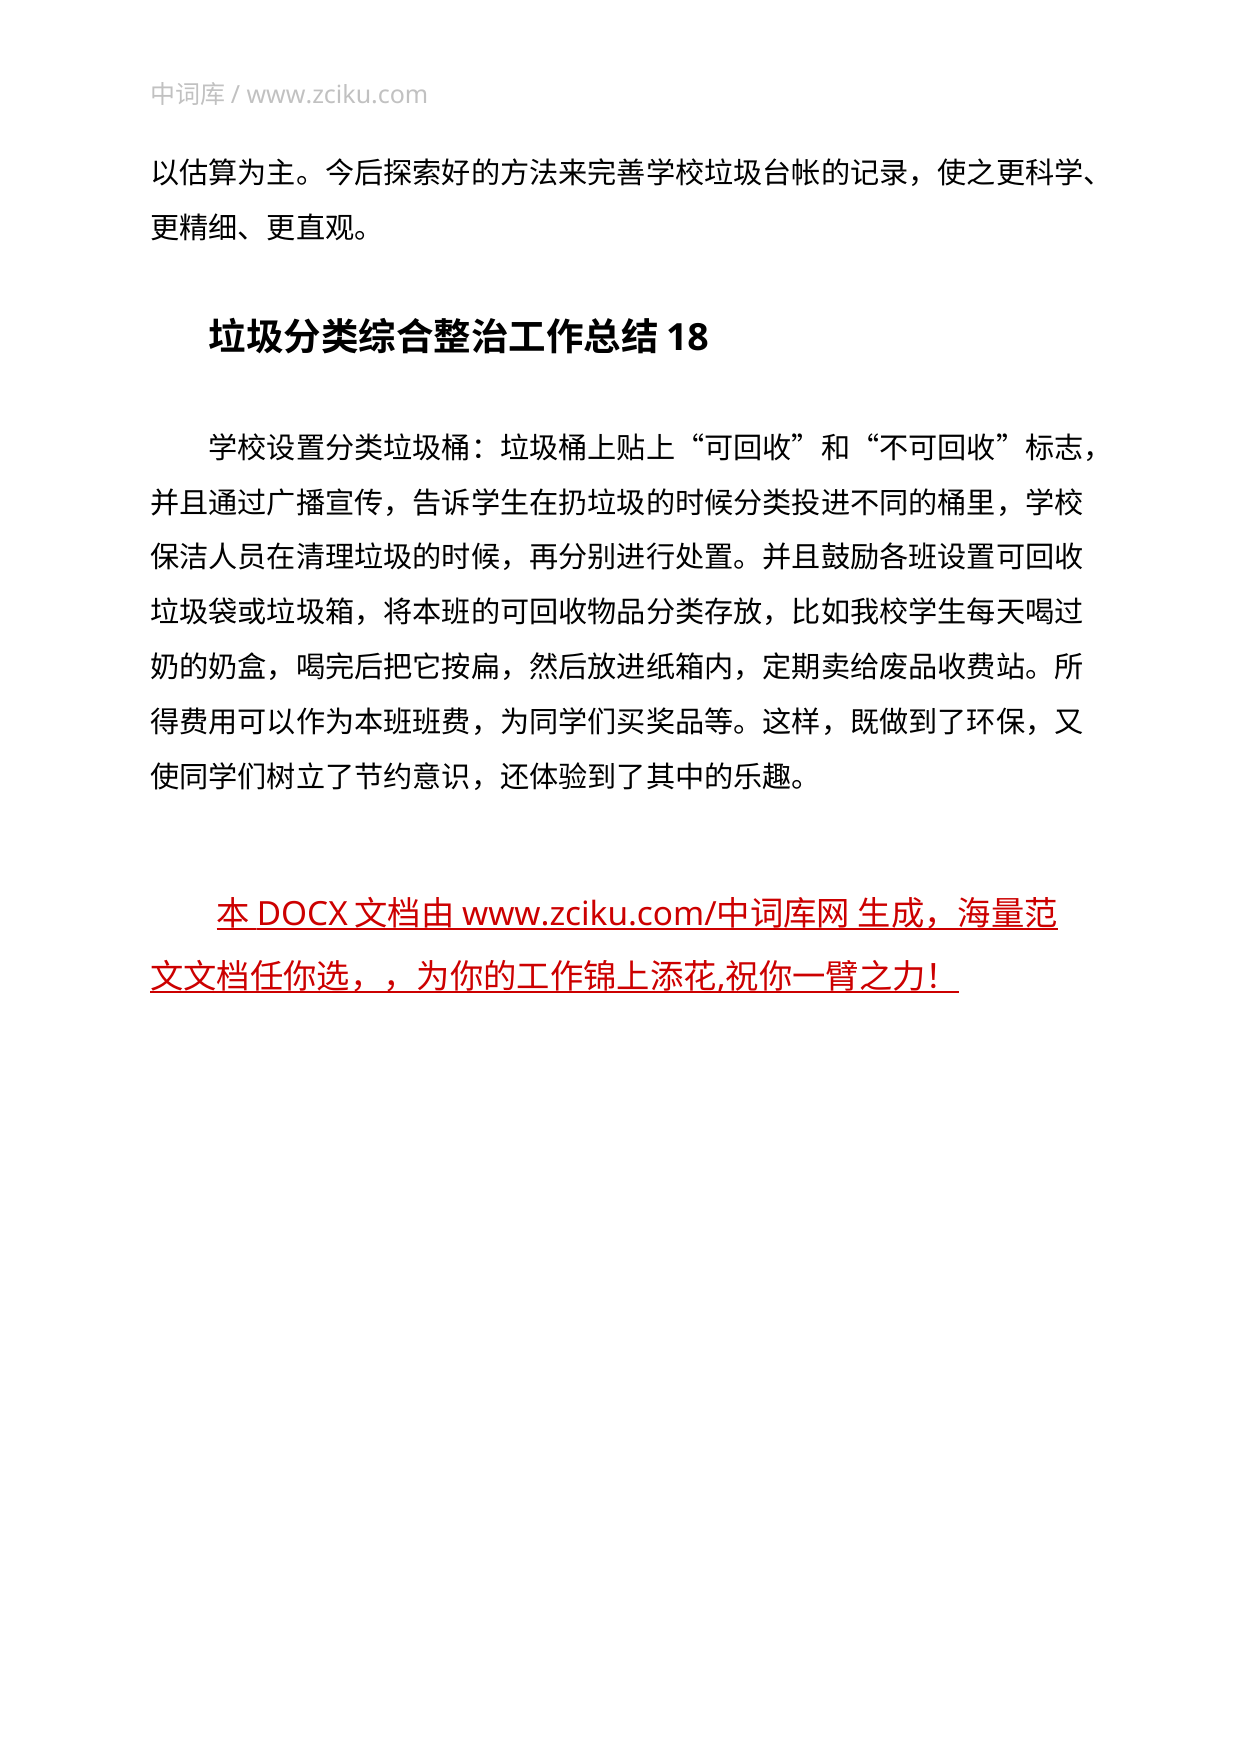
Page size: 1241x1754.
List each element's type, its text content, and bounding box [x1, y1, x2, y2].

text 垃圾分类综合整治工作总结18 [150, 307, 1090, 361]
text 本DOCX文档由 www.zciku.com/中词库网 生成，海量范文文档任你选，，为你的工作锦上添花,祝你一臂之力！ [150, 887, 1090, 998]
text 学校设置分类垃圾桶：垃圾桶上贴上“可回收”和“不可回收”标志，并且通过广播宣传，告诉学生在扔垃圾的时候分类投进不同的桶里，学校保洁人员在清理垃圾的时候，再分别进行处置。并且鼓励各班设置可回收垃圾袋或垃圾箱，将本班的可回收物品分类存放，比如我校学生每天喝过奶的奶盒，喝完后把它按扁，然后放进纸箱内，定期卖给废品收费站。所得费用可以作为本班班费，为同学们买奖品等。这样，既做到了环保，又使同学们树立了节约意识，还体验到了其中的乐趣。 [150, 424, 1090, 796]
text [150, 150, 1090, 247]
